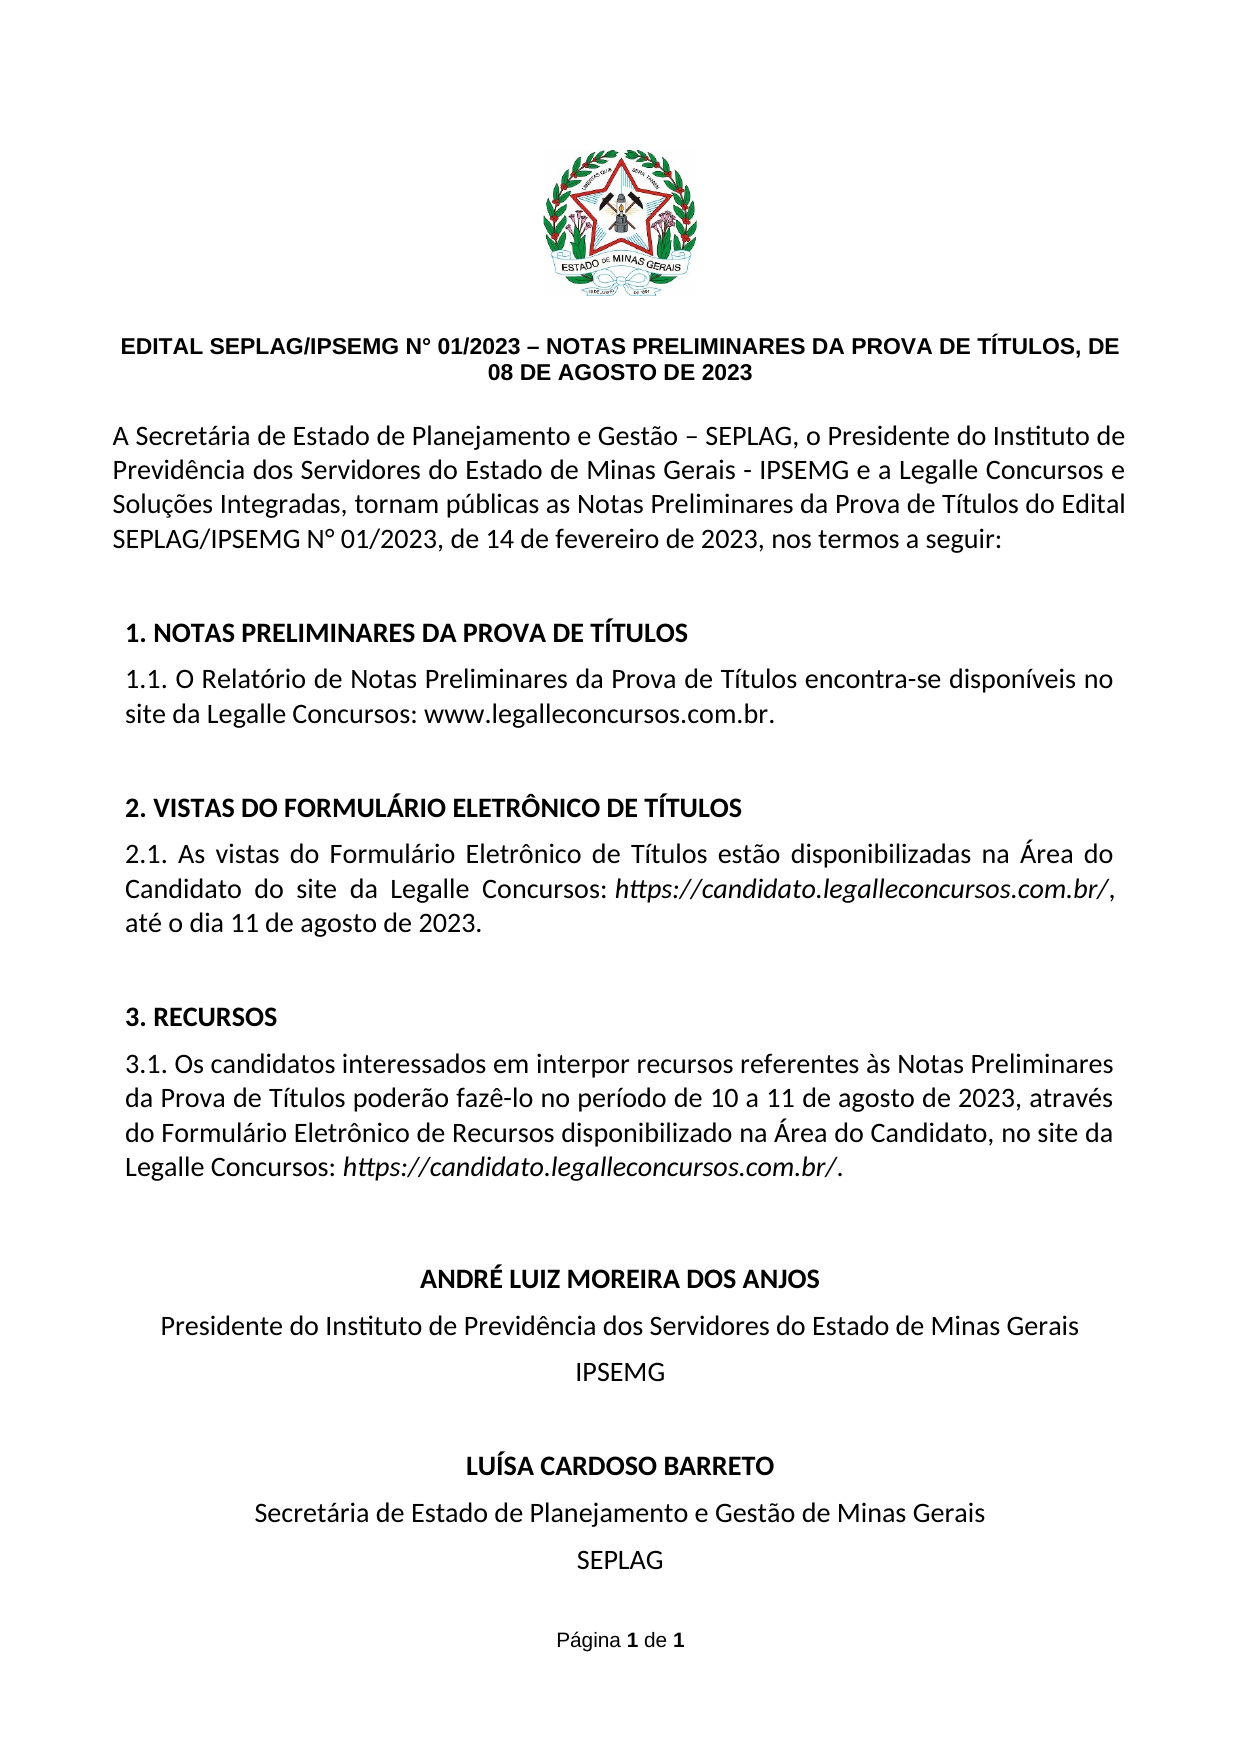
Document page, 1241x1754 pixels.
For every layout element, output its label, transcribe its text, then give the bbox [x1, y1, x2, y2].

text LUÍSA CARDOSO BARRETO [125, 1448, 1115, 1482]
text ANDRÉ LUIZ MOREIRA DOS ANJOS [112, 1261, 1128, 1295]
text A Secretária de Estado de Planejamento e Gestão – SEPLAG, o Presidente do Instituto de Previdência dos Servidores do Estado de Minas Gerais - IPSEMG e a Legalle Concursos e Soluções Integradas, tornam públicas as Notas Preliminares da Prova de Títulos do Edital SEPLAG/IPSEMG N° 01/2023, de 14 de fevereiro de 2023, nos termos a seguir: [112, 418, 1128, 555]
picture [543, 150, 697, 296]
text 1. NOTAS PRELIMINARES DA PROVA DE TÍTULOS [125, 614, 1115, 649]
text 1.1. O Relatório de Notas Preliminares da Prova de Títulos encontra-se disponíveis no site da Legalle Concursos: www.legalleconcursos.com.br. [125, 661, 1115, 730]
text SEPLAG [125, 1542, 1115, 1576]
text IPSEMG [125, 1354, 1115, 1389]
text 3. RECURSOS [125, 999, 1115, 1033]
text 3.1. Os candidatos interessados em interpor recursos referentes às Notas Preliminares da Prova de Títulos poderão fazê-lo no período de 10 a 11 de agosto de 2023, através do Formulário Eletrônico de Recursos disponibilizado na Área do Candidato, no site da Legalle Concursos: https://candidato.legalleconcursos.com.br/. [125, 1046, 1115, 1183]
text EDITAL SEPLAG/IPSEMG N° 01/2023 – NOTAS PRELIMINARES DA PROVA DE TÍTULOS, DE 08 DE AGOSTO DE 2023 [112, 333, 1128, 385]
text 2.1. As vistas do Formulário Eletrônico de Títulos estão disponibilizadas na Área do Candidato do site da Legalle Concursos: https://candidato.legalleconcursos.com.br/, até o dia 11 de agosto de 2023. [125, 836, 1115, 939]
text Presidente do Instituto de Previdência dos Servidores do Estado de Minas Gerais [125, 1307, 1115, 1342]
text Secretária de Estado de Planejamento e Gestão de Minas Gerais [125, 1495, 1115, 1529]
text 2. VISTAS DO FORMULÁRIO ELETRÔNICO DE TÍTULOS [125, 789, 1115, 824]
